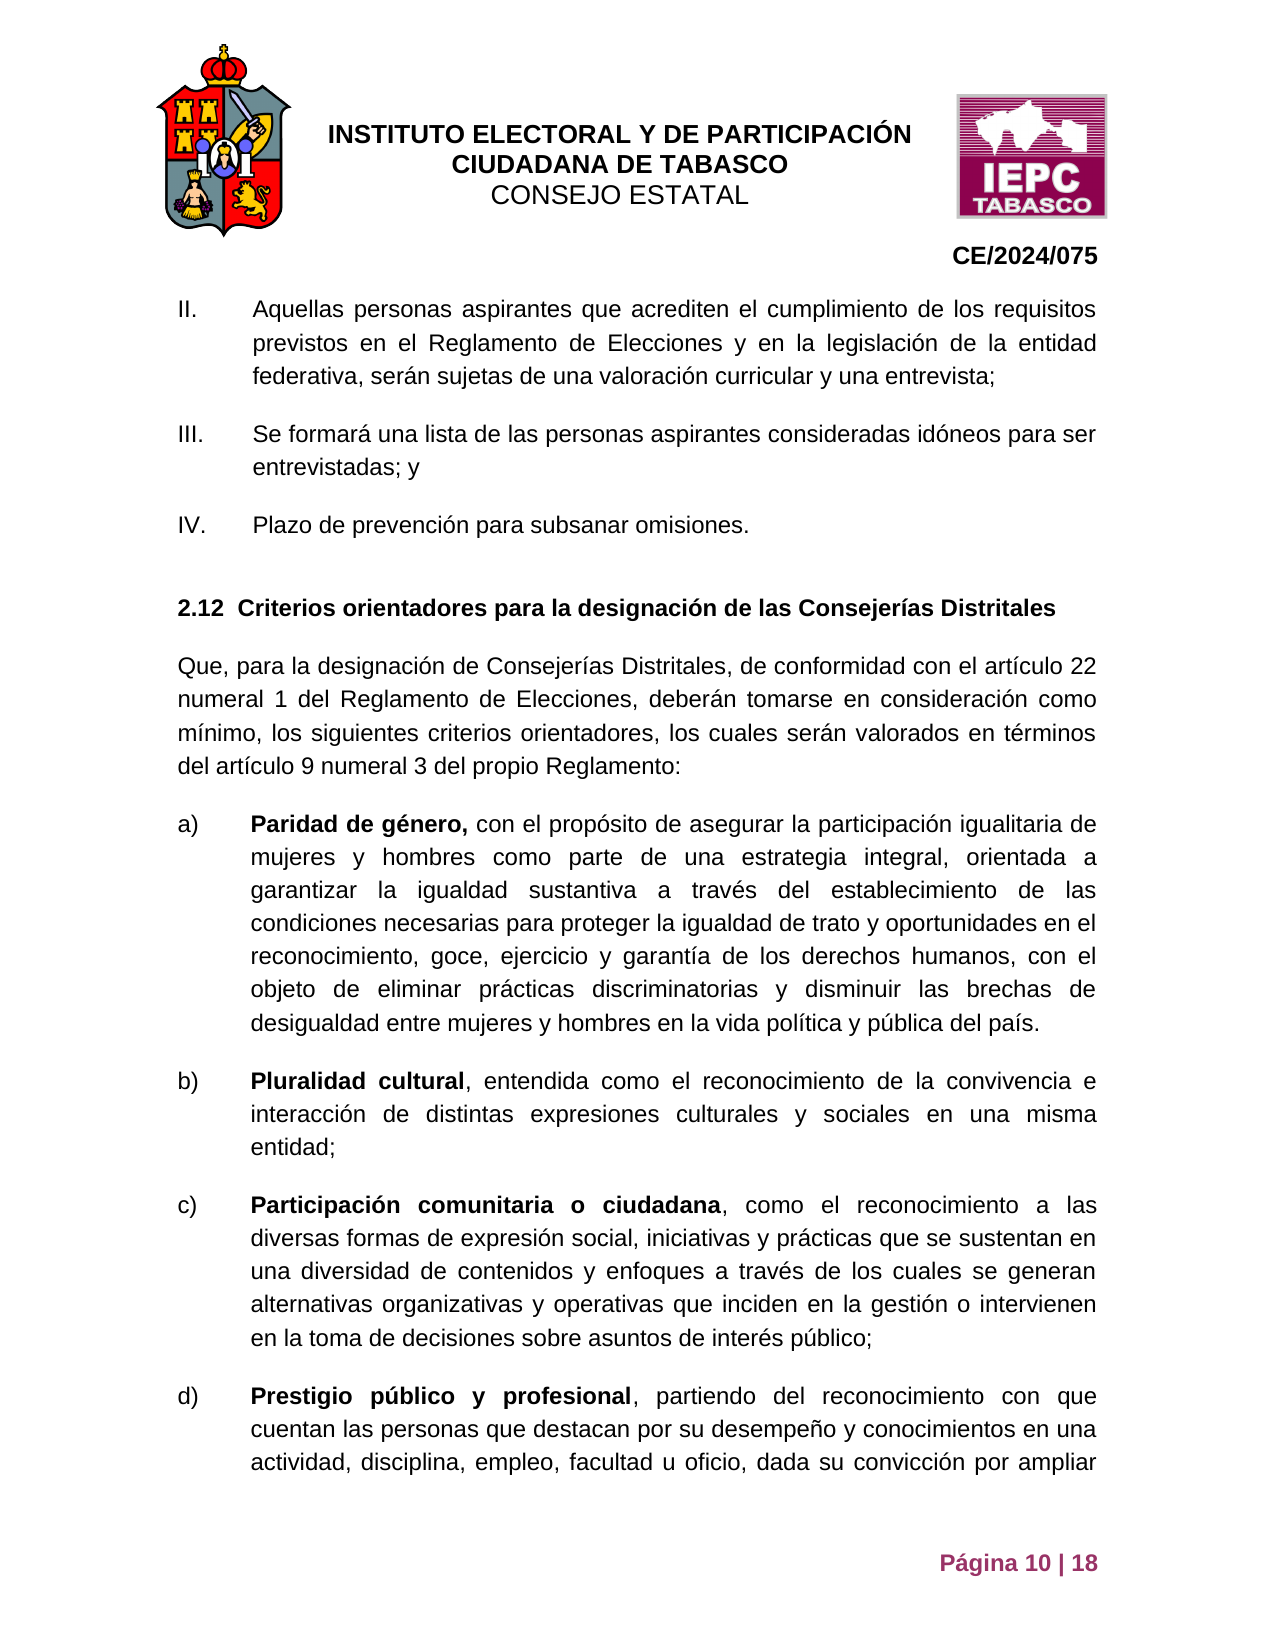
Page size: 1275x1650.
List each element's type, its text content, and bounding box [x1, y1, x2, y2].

subtitle Criterios orientadores para la designación de las Consejerías Distritales [177, 594, 1098, 622]
list Se formará una lista de las personas aspirantes consideradas idóneos para ser entrevistadas; y [177, 420, 1098, 481]
list Pluralidad cultural, entendida como el reconocimiento de la convivencia e interacción de distintas expresiones culturales y sociales en una misma entidad; [177, 1067, 1098, 1161]
picture [147, 44, 295, 241]
list Aquellas personas aspirantes que acrediten el cumplimiento de los requisitos previstos en el Reglamento de Elecciones y en la legislación de la entidad federativa, serán sujetas de una valoración curricular y una entrevista; [177, 295, 1098, 389]
picture [956, 94, 1108, 219]
list Participación comunitaria o ciudadana, como el reconocimiento a las diversas formas de expresión social, iniciativas y prácticas que se sustentan en una diversidad de contenidos y enfoques a través de los cuales se generan alternativas organizativas y operativas que inciden en la gestión o intervienen en la toma de decisiones sobre asuntos de interés público; [177, 1191, 1098, 1351]
list Paridad de género, con el propósito de asegurar la participación igualitaria de mujeres y hombres como parte de una estrategia integral, orientada a garantizar la igualdad sustantiva a través del establecimiento de las condiciones necesarias para proteger la igualdad de trato y oportunidades en el reconocimiento, goce, ejercicio y garantía de los derechos humanos, con el objeto de eliminar prácticas discriminatorias y disminuir las brechas de desigualdad entre mujeres y hombres en la vida política y pública del país. [177, 810, 1098, 1036]
text Que, para la designación de Consejerías Distritales, de conformidad con el artículo 22 numeral 1 del Reglamento de Elecciones, deberán tomarse en consideración como mínimo, los siguientes criterios orientadores, los cuales serán valorados en términos del artículo 9 numeral 3 del propio Reglamento: [177, 652, 1098, 779]
list Plazo de prevención para subsanar omisiones. [177, 511, 1098, 539]
